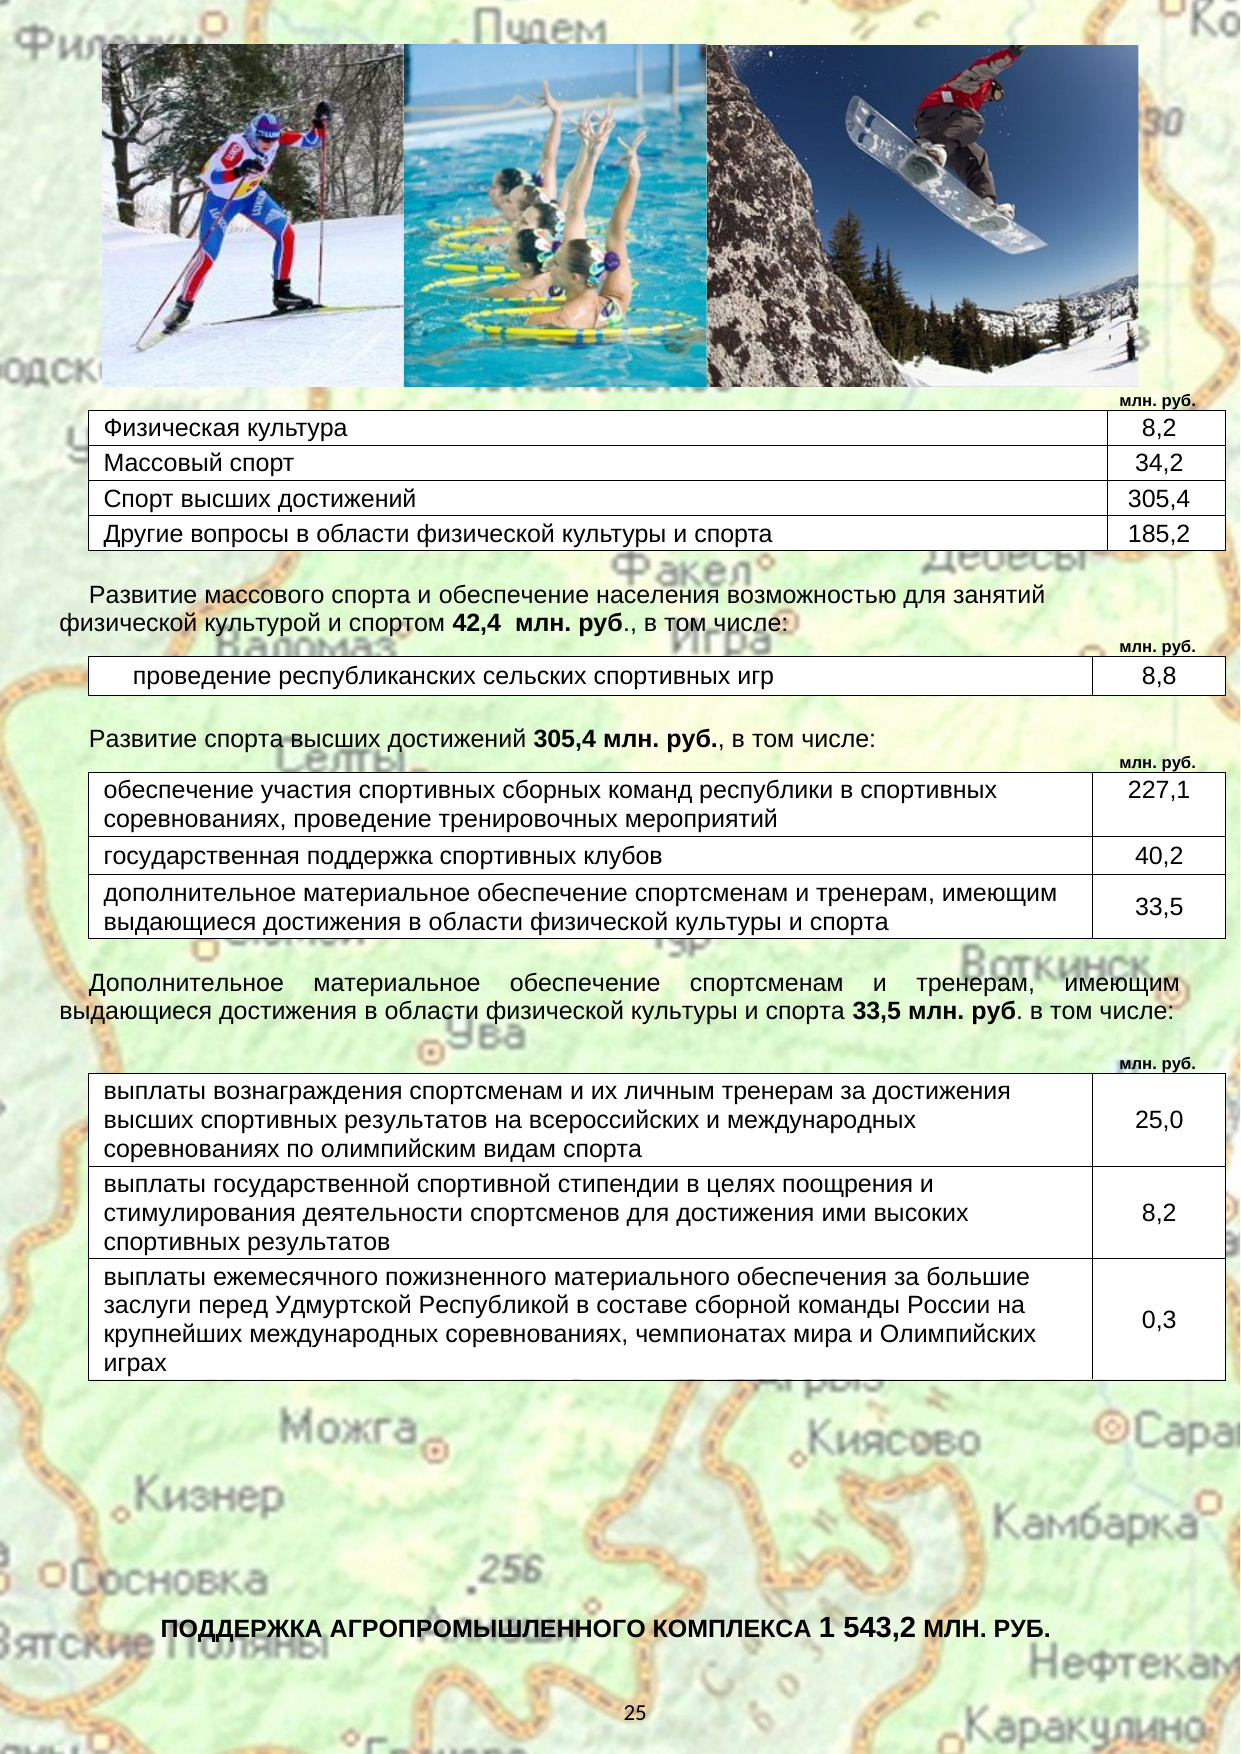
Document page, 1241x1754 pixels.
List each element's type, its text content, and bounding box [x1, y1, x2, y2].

table_header 8,2 [1108, 411, 1225, 445]
text Развитие спорта высших достижений 305,4 млн. руб., в том числе: [59, 724, 1240, 753]
text Дополнительное материальное обеспечение спортсменам и тренерам, имеющим выдающиеся достижения в области физической культуры и спорта 33,5 млн. руб. в том числе: [59, 967, 1181, 1025]
text млн. руб. [59, 753, 1196, 772]
table_cell Спорт высших достижений [89, 481, 1107, 515]
text млн. руб. [59, 1054, 1196, 1073]
table_cell 33,5 [1093, 875, 1225, 938]
table_cell дополнительное материальное обеспечение спортсменам и тренерам, имеющим выдающиеся достижения в области физической культуры и спорта [89, 875, 1092, 938]
table_cell 0,3 [1093, 1259, 1225, 1379]
picture [0, 0, 1241, 1754]
table_cell Массовый спорт [89, 446, 1107, 480]
table_cell Другие вопросы в области физической культуры и спорта [89, 516, 1107, 550]
table_cell 8,2 [1093, 1167, 1225, 1258]
table_header 25,0 [1093, 1074, 1225, 1166]
table_cell 34,2 [1108, 446, 1225, 480]
table_header 227,1 [1093, 773, 1225, 836]
table_header 8,8 [1093, 657, 1225, 695]
text Развитие массового спорта и обеспечение населения возможностью для занятий физической культурой и спортом 42,4 млн. руб., в том числе: [59, 579, 1181, 637]
table_cell 185,2 [1108, 516, 1225, 550]
table_cell 40,2 [1093, 837, 1225, 874]
table_header Физическая культура [89, 411, 1107, 445]
text млн. руб. [59, 391, 1196, 410]
table_cell выплаты государственной спортивной стипендии в целях поощрения и стимулирования деятельности спортсменов для достижения ими высоких спортивных результатов [89, 1167, 1092, 1258]
table_cell 305,4 [1108, 481, 1225, 515]
text ПОДДЕРЖКА АГРОПРОМЫШЛЕННОГО КОМПЛЕКСА 1 543,2 МЛН. РУБ. [29, 1610, 1181, 1643]
table_header проведение республиканских сельских спортивных игр [89, 657, 1092, 695]
table_header обеспечение участия спортивных сборных команд республики в спортивных соревнованиях, проведение тренировочных мероприятий [89, 773, 1092, 836]
table_header выплаты вознаграждения спортсменам и их личным тренерам за достижения высших спортивных результатов на всероссийских и международных соревнованиях по олимпийским видам спорта [89, 1074, 1092, 1166]
table_cell государственная поддержка спортивных клубов [89, 837, 1092, 874]
table_cell выплаты ежемесячного пожизненного материального обеспечения за большие заслуги перед Удмуртской Республикой в составе сборной команды России на крупнейших международных соревнованиях, чемпионатах мира и Олимпийских играх [89, 1259, 1092, 1379]
text млн. руб. [59, 637, 1196, 656]
